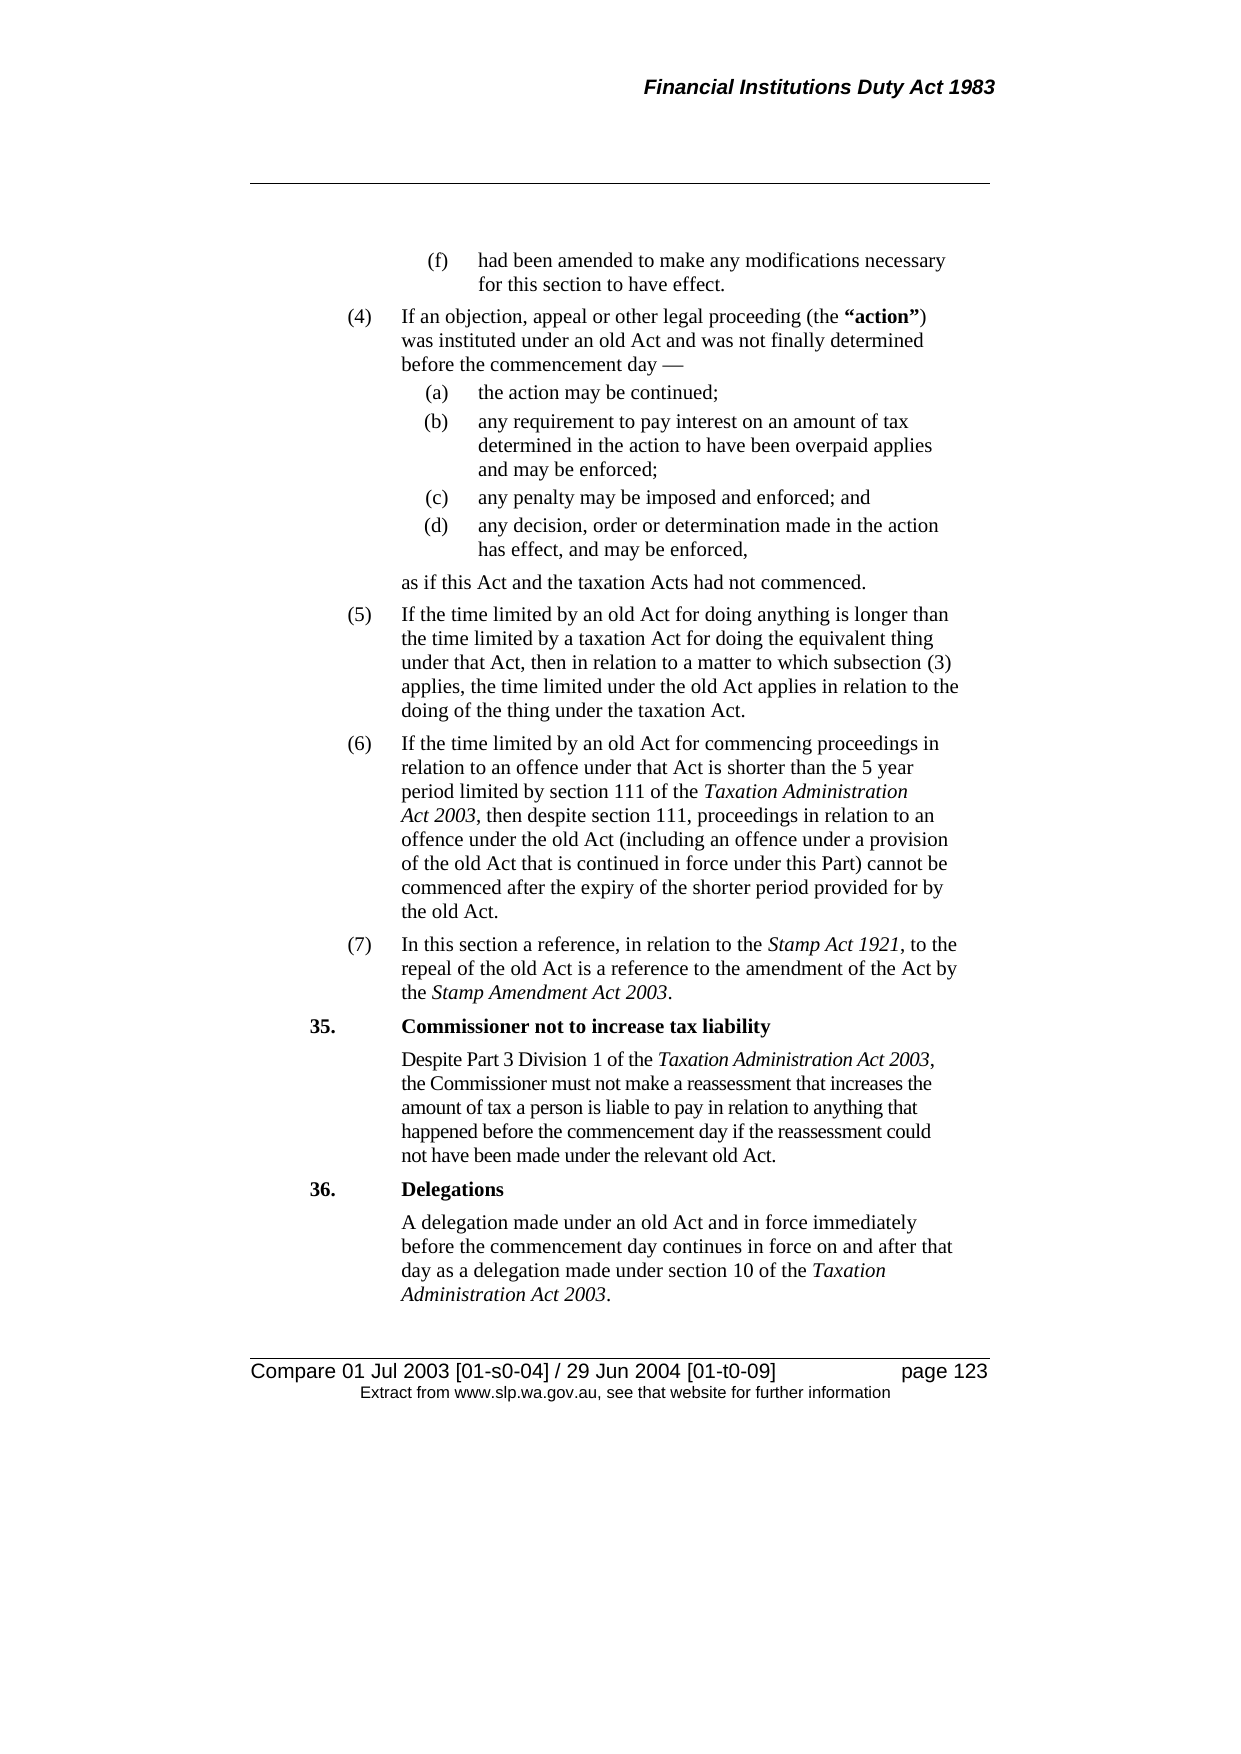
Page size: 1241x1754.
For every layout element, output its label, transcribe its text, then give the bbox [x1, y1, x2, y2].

text (c) any penalty may be imposed and enforced; and [389, 485, 960, 509]
subtitle 35. Commissioner not to increase tax liability [309, 1014, 960, 1038]
text (d) any decision, order or determination made in the action has effect, and may be enforced, [389, 513, 960, 561]
text A delegation made under an old Act and in force immediately before the commencement day continues in force on and after that day as a delegation made under section 10 of the Taxation Administration Act 2003. [312, 1209, 960, 1306]
text (6) If the time limited by an old Act for commencing proceedings in relation to an offence under that Act is shorter than the 5 year period limited by section 111 of the Taxation Administration Act 2003, then despite section 111, proceedings in relation to an offence under the old Act (including an offence under a provision of the old Act that is continued in force under this Part) cannot be commenced after the expiry of the shorter period provided for by the old Act. [312, 731, 960, 923]
text as if this Act and the taxation Acts had not commenced. [312, 569, 960, 594]
text (4) If an objection, appeal or other legal proceeding (the “action”) was instituted under an old Act and was not finally determined before the commencement day — [312, 304, 960, 376]
text (b) any requirement to pay interest on an amount of tax determined in the action to have been overpaid applies and may be enforced; [389, 408, 960, 481]
text Despite Part 3 Division 1 of the Taxation Administration Act 2003, the Commissioner must not make a reassessment that increases the amount of tax a person is liable to pay in relation to anything that happened before the commencement day if the reassessment could not have been made under the relevant old Act. [312, 1046, 960, 1167]
text (5) If the time limited by an old Act for doing anything is longer than the time limited by a taxation Act for doing the equivalent thing under that Act, then in relation to a matter to which subsection (3) applies, the time limited under the old Act applies in relation to the doing of the thing under the taxation Act. [312, 602, 960, 722]
text (a) the action may be continued; [389, 380, 960, 404]
text (f) had been amended to make any modifications necessary for this section to have effect. [389, 247, 960, 296]
subtitle 36. Delegations [309, 1177, 960, 1201]
text (7) In this section a reference, in relation to the Stamp Act 1921, to the repeal of the old Act is a reference to the amendment of the Act by the Stamp Amendment Act 2003. [312, 931, 960, 1004]
